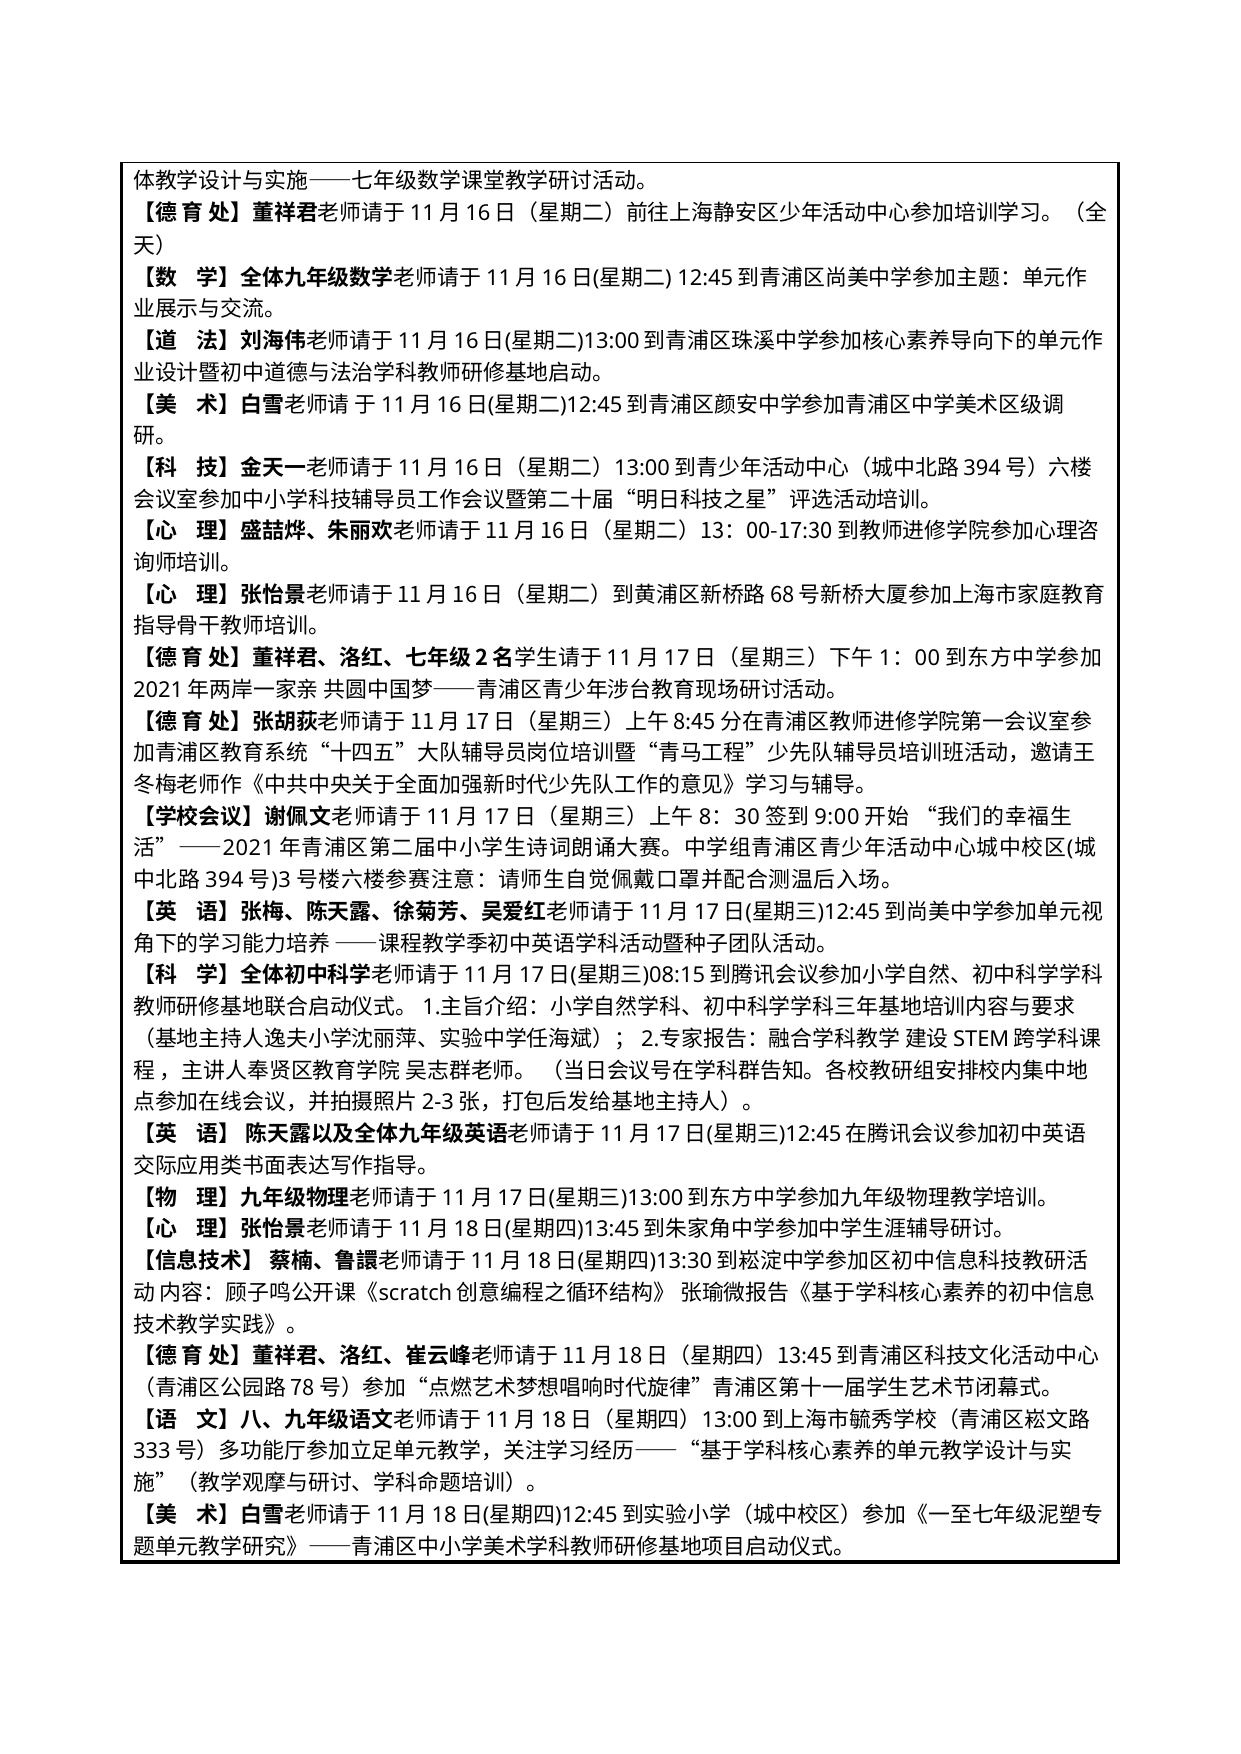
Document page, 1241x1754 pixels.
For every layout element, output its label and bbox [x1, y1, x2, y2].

table_cell [123, 163, 1117, 1560]
